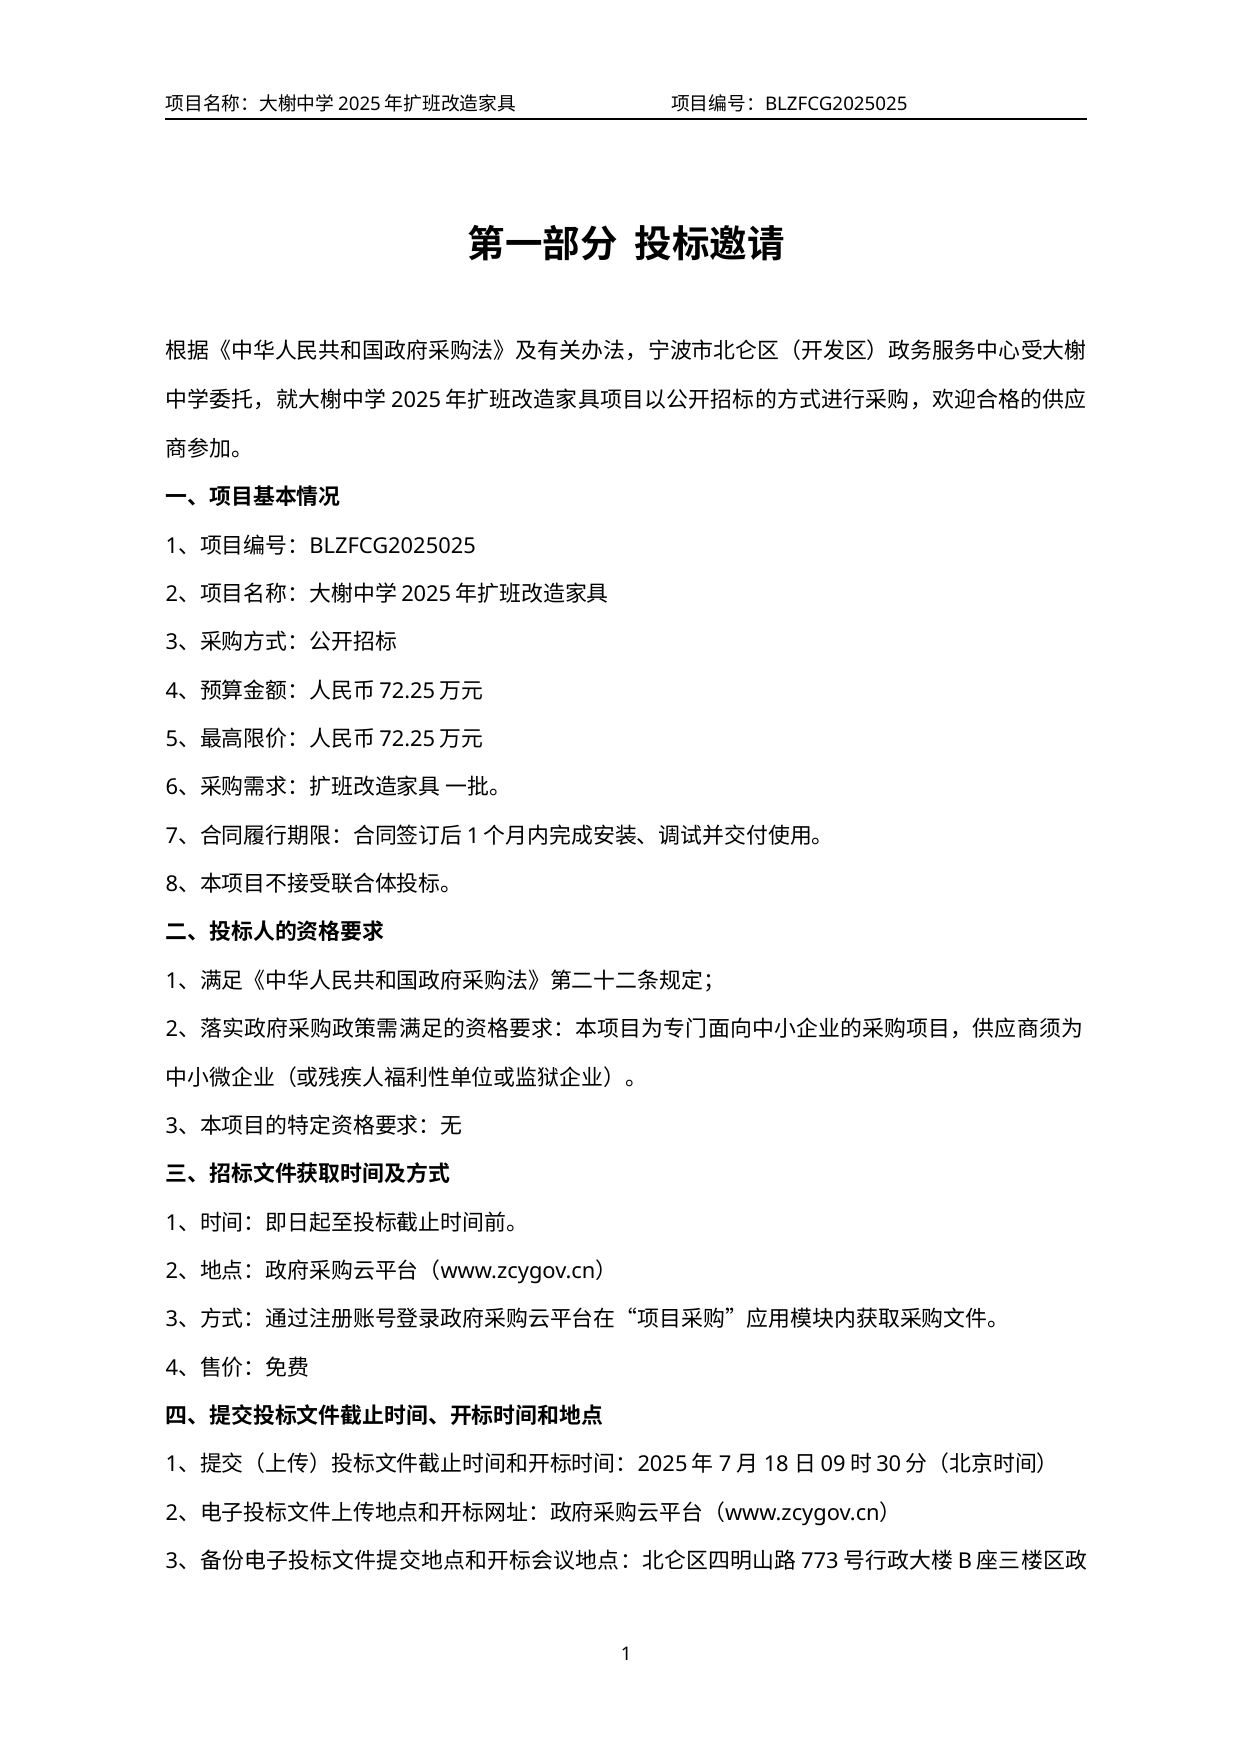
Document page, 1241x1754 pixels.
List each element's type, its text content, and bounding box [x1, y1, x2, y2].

text 6、采购需求：扩班改造家具 一批。 [165, 769, 1087, 801]
text 7、合同履行期限：合同签订后1个月内完成安装、调试并交付使用。 [165, 817, 1087, 850]
text 4、售价：免费 [165, 1349, 1087, 1382]
text 第一部分 投标邀请 [165, 214, 1087, 268]
text 根据《中华人民共和国政府采购法》及有关办法，宁波市北仑区（开发区）政务服务中心受大榭中学委托，就大榭中学2025年扩班改造家具项目以公开招标的方式进行采购，欢迎合格的供应商参加。 [165, 333, 1087, 463]
text 2、电子投标文件上传地点和开标网址：政府采购云平台（www.zcygov.cn） [165, 1494, 1087, 1527]
text 一、项目基本情况 [165, 479, 1087, 511]
text 8、本项目不接受联合体投标。 [165, 866, 1087, 898]
text 3、本项目的特定资格要求：无 [165, 1108, 1087, 1140]
text 1、项目编号：BLZFCG2025025 [165, 527, 1087, 560]
text 1、满足《中华人民共和国政府采购法》第二十二条规定； [165, 962, 1087, 995]
text 2、项目名称：大榭中学2025年扩班改造家具 [165, 576, 1087, 608]
text 3、方式：通过注册账号登录政府采购云平台在“项目采购”应用模块内获取采购文件。 [165, 1301, 1087, 1333]
text 四、提交投标文件截止时间、开标时间和地点 [165, 1398, 1087, 1430]
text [165, 1543, 1087, 1575]
text 2、地点：政府采购云平台（www.zcygov.cn） [165, 1253, 1087, 1285]
text 1、提交（上传）投标文件截止时间和开标时间：2025年 7 月 18 日09时30分（北京时间） [165, 1446, 1087, 1478]
text 5、最高限价：人民币72.25万元 [165, 721, 1087, 753]
text 1、时间：即日起至投标截止时间前。 [165, 1204, 1087, 1237]
text 3、采购方式：公开招标 [165, 624, 1087, 656]
text 二、投标人的资格要求 [165, 914, 1087, 946]
text 4、预算金额：人民币72.25万元 [165, 672, 1087, 705]
text 三、招标文件获取时间及方式 [165, 1156, 1087, 1188]
text 2、落实政府采购政策需满足的资格要求：本项目为专门面向中小企业的采购项目，供应商须为中小微企业（或残疾人福利性单位或监狱企业）。 [165, 1011, 1087, 1092]
